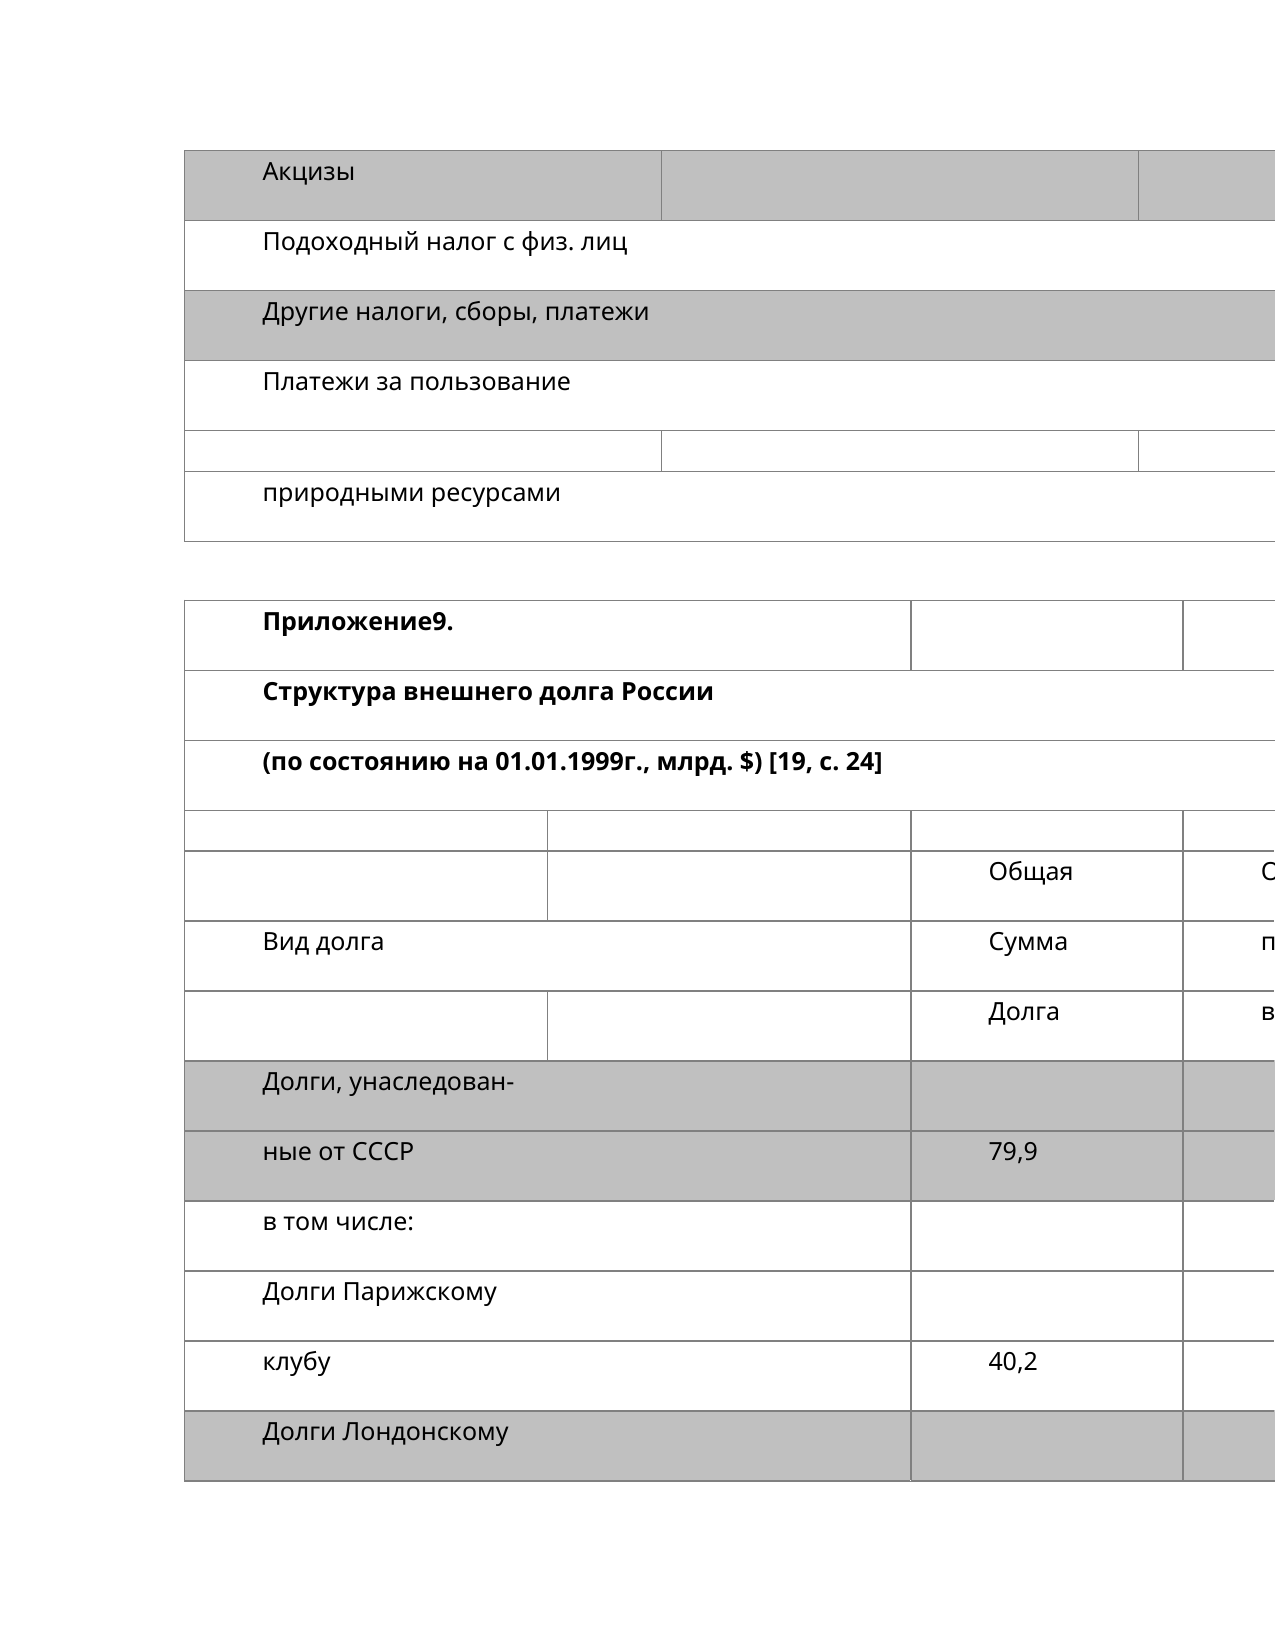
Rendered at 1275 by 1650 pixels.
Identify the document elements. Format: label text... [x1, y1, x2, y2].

table_cell [1139, 431, 1275, 471]
table_cell Обязательства [1184, 850, 1275, 920]
table_cell [548, 992, 910, 1060]
table_cell Подоходный налог с физ. лиц [185, 221, 1275, 290]
table_cell [912, 1062, 1182, 1130]
table_header Приложение9. [185, 601, 910, 669]
table_cell [1184, 1130, 1275, 1200]
table_cell [662, 431, 1138, 471]
table_cell Акцизы [185, 151, 661, 220]
table_cell Долги Лондонскому [185, 1412, 910, 1480]
table_cell [1139, 151, 1275, 220]
table_cell Долги, унаследован- [185, 1062, 910, 1130]
table_cell Долги Парижскому [185, 1272, 910, 1340]
table_cell [662, 151, 1138, 220]
table_cell [185, 992, 547, 1060]
table_cell [1184, 1200, 1275, 1270]
table_cell клубу [185, 1342, 910, 1410]
table_cell [185, 811, 547, 850]
table_cell Другие налоги, сборы, платежи [185, 291, 1275, 360]
table_cell ные от СССР [185, 1132, 910, 1200]
table_cell [1184, 1340, 1275, 1410]
table_cell Сумма [912, 922, 1182, 990]
table_cell 79,9 [912, 1132, 1182, 1200]
table_cell [185, 852, 547, 920]
table_header [1184, 601, 1275, 669]
table_cell [548, 852, 910, 920]
table_cell Платежи за пользование [185, 361, 1275, 430]
table_cell [912, 811, 1182, 850]
table_cell [912, 1412, 1182, 1480]
table_cell по долгу [1184, 920, 1275, 990]
table_cell природными ресурсами [185, 472, 1275, 541]
table_cell [912, 1202, 1182, 1270]
table_cell в том числе: [185, 1202, 910, 1270]
table_cell [1184, 811, 1275, 850]
table_cell [548, 811, 910, 850]
table_cell [912, 1272, 1182, 1340]
table_cell [1184, 1270, 1275, 1340]
table_cell 40,2 [912, 1342, 1182, 1410]
table_cell в 1999г. [1184, 990, 1275, 1060]
table_cell [1184, 1060, 1275, 1130]
table_cell [185, 431, 661, 471]
table_cell [1184, 1410, 1275, 1480]
table_cell Вид долга [185, 922, 910, 990]
table_cell (по состоянию на 01.01.1999г., млрд. $) [19, с. 24] [185, 741, 1275, 809]
table_cell Долга [912, 992, 1182, 1060]
table_cell Общая [912, 852, 1182, 920]
table_header [912, 601, 1182, 669]
table_cell Структура внешнего долга России [185, 670, 1275, 739]
